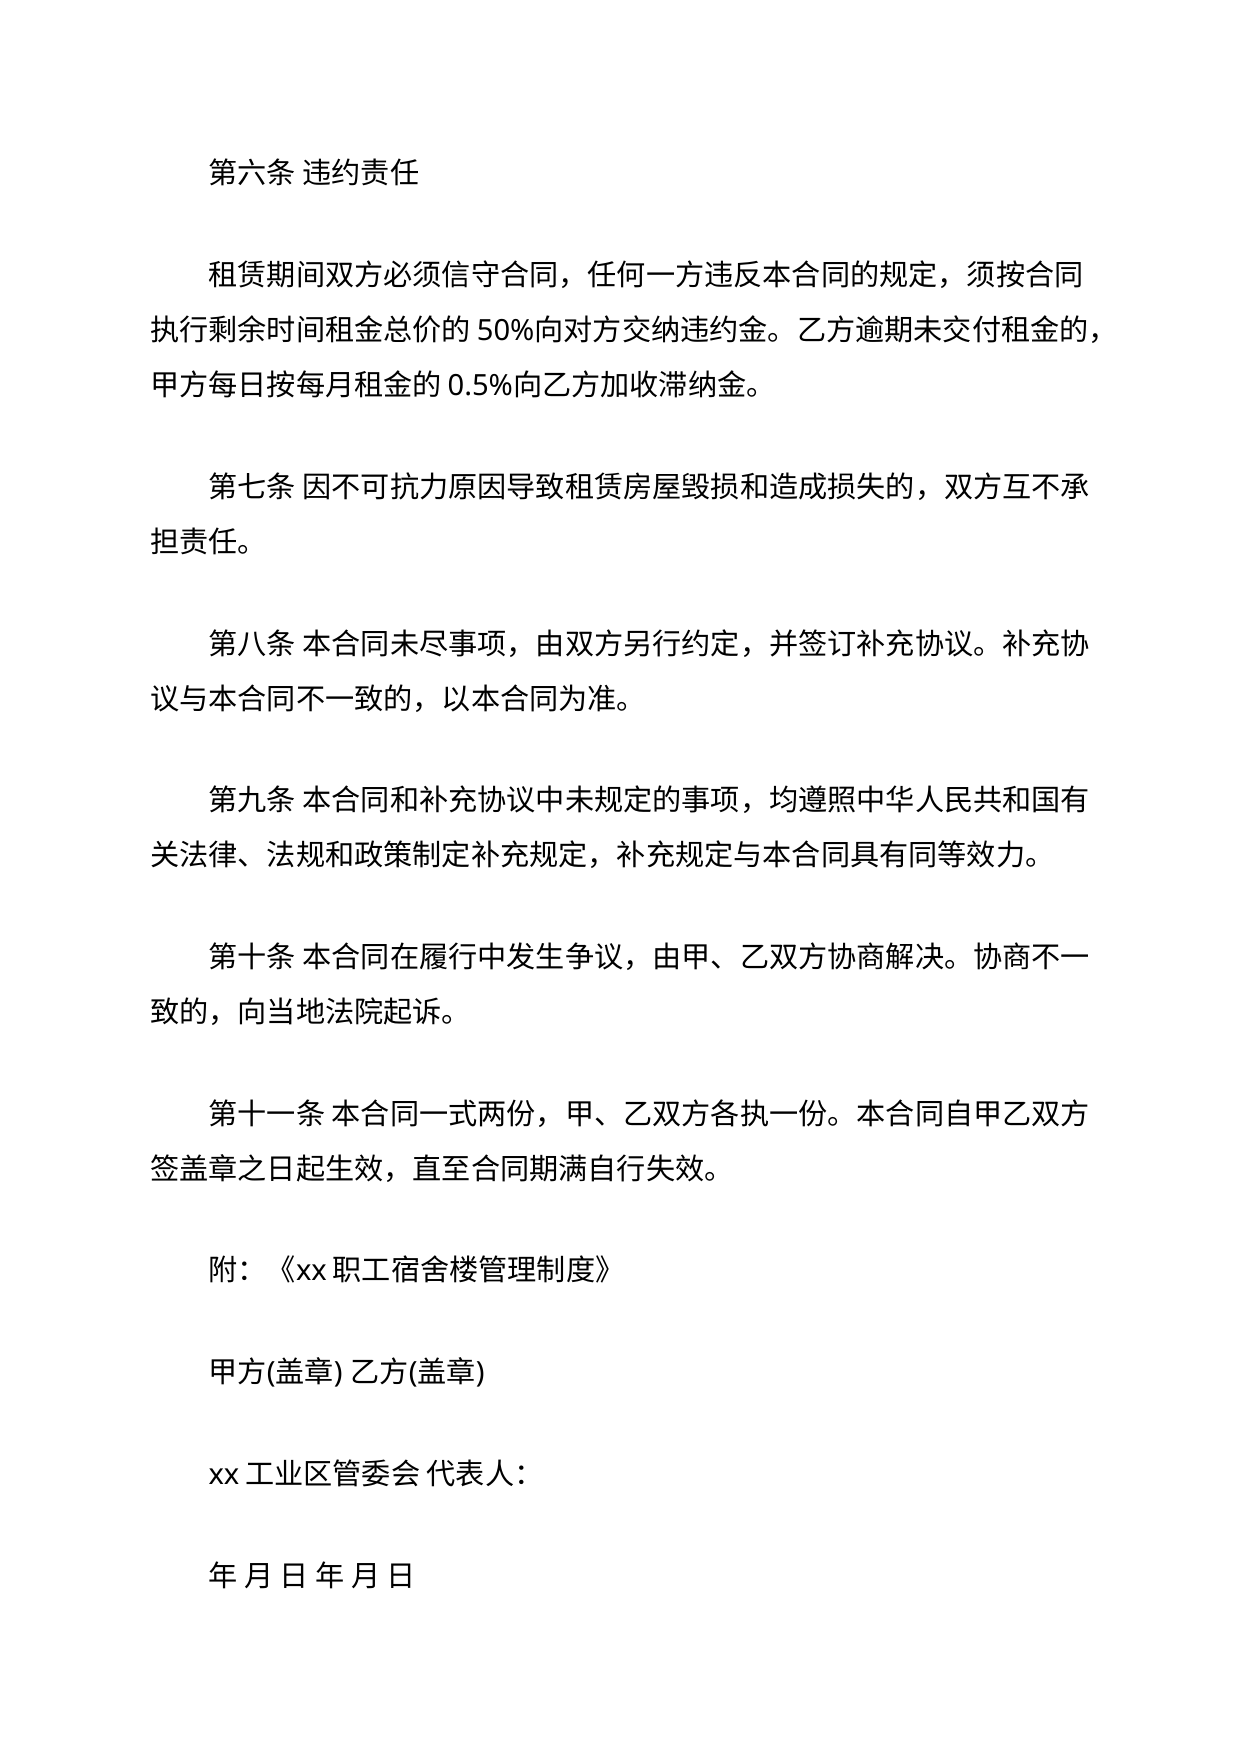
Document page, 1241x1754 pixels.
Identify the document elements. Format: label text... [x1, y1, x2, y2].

text xx工业区管委会 代表人： [150, 1451, 1090, 1493]
text 租赁期间双方必须信守合同，任何一方违反本合同的规定，须按合同执行剩余时间租金总价的50%向对方交纳违约金。乙方逾期未交付租金的，甲方每日按每月租金的0.5%向乙方加收滞纳金。 [150, 252, 1090, 404]
text 第七条 因不可抗力原因导致租赁房屋毁损和造成损失的，双方互不承担责任。 [150, 464, 1090, 561]
text 第六条 违约责任 [150, 150, 1090, 192]
text 第八条 本合同未尽事项，由双方另行约定，并签订补充协议。补充协议与本合同不一致的，以本合同为准。 [150, 620, 1090, 717]
text 第十一条 本合同一式两份，甲、乙双方各执一份。本合同自甲乙双方签盖章之日起生效，直至合同期满自行失效。 [150, 1090, 1090, 1187]
text 第九条 本合同和补充协议中未规定的事项，均遵照中华人民共和国有关法律、法规和政策制定补充规定，补充规定与本合同具有同等效力。 [150, 777, 1090, 874]
text 附：《xx职工宿舍楼管理制度》 [150, 1247, 1090, 1289]
text 第十条 本合同在履行中发生争议，由甲、乙双方协商解决。协商不一致的，向当地法院起诉。 [150, 934, 1090, 1031]
text 年 月 日 年 月 日 [150, 1553, 1090, 1595]
text 甲方(盖章) 乙方(盖章) [150, 1349, 1090, 1391]
